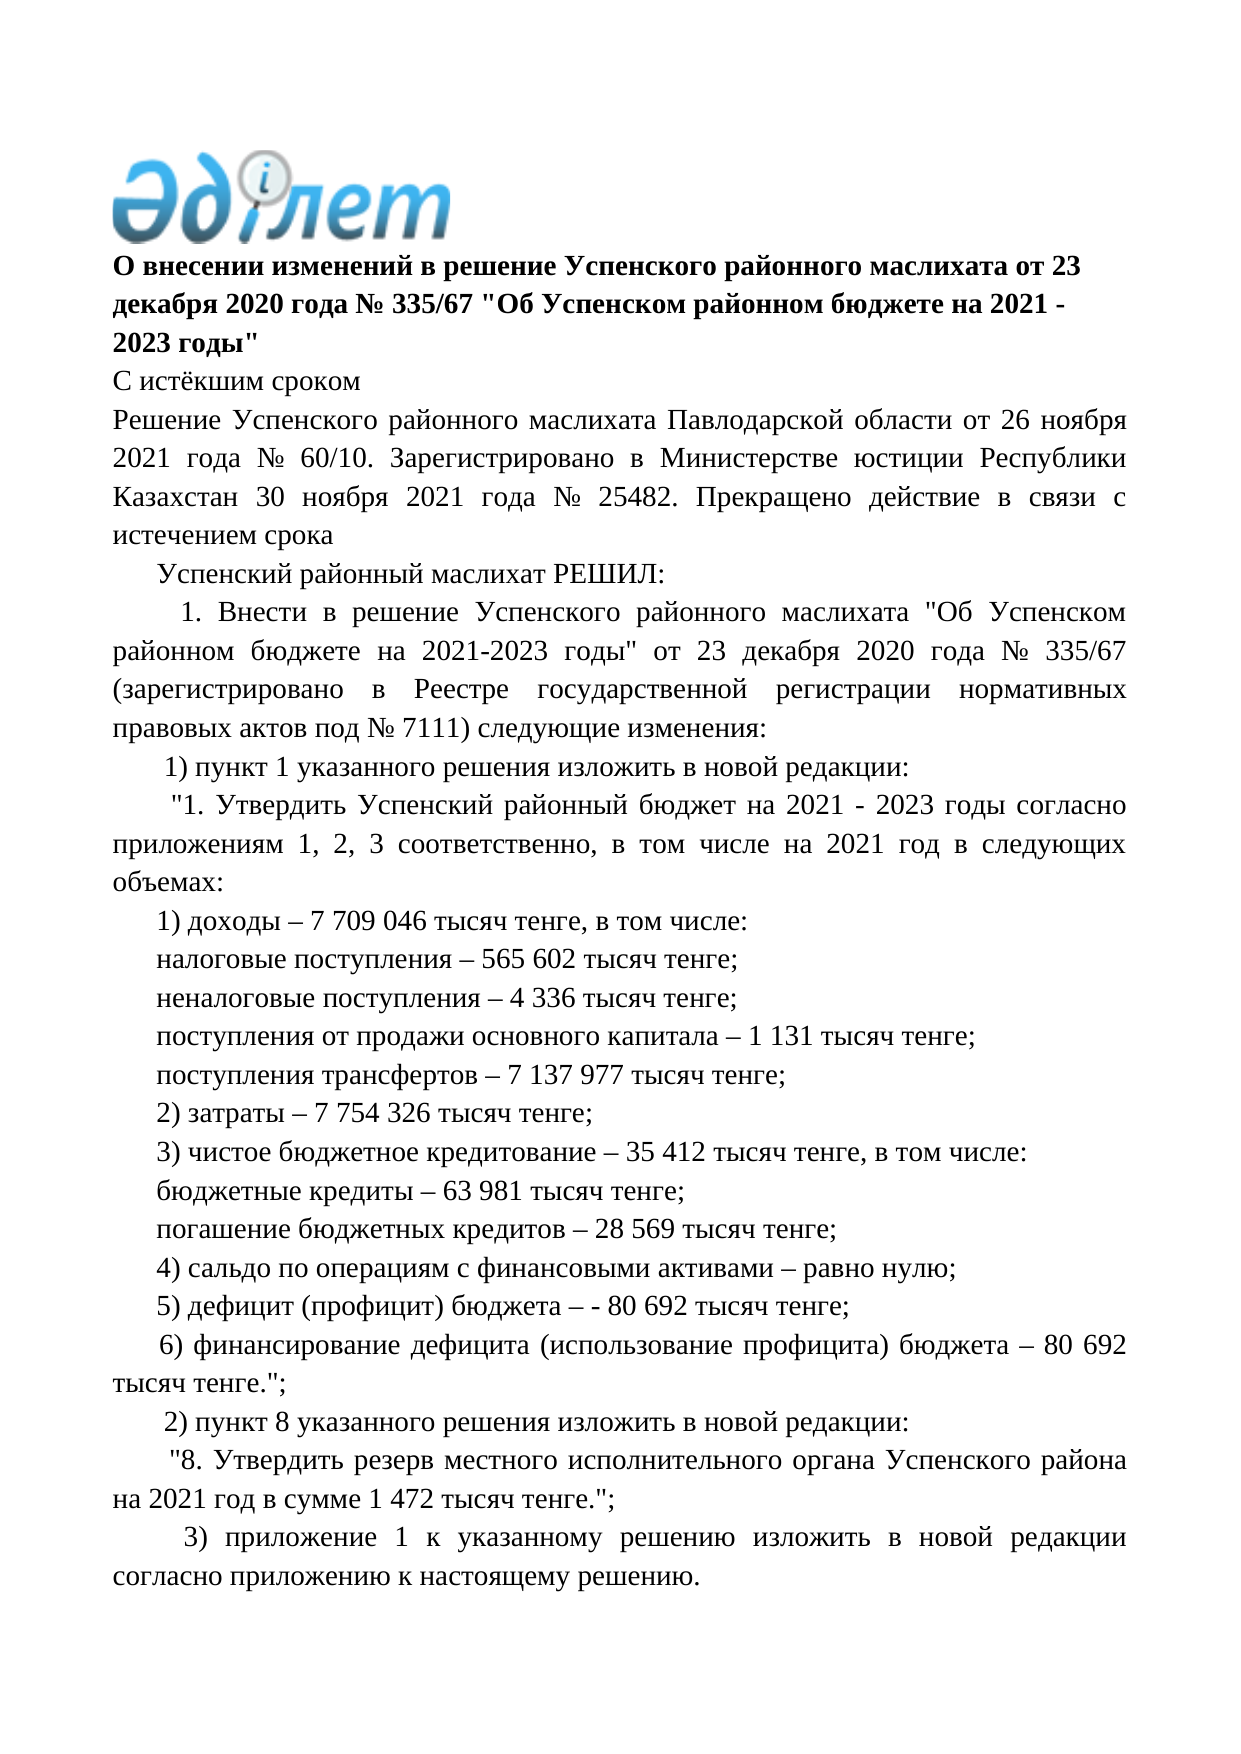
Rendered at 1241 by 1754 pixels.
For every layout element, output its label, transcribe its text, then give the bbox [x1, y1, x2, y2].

text 2) затраты – 7 754 326 тысяч тенге; [112, 1096, 1128, 1129]
text 1) доходы – 7 709 046 тысяч тенге, в том числе: [112, 903, 1128, 936]
text налоговые поступления – 565 602 тысяч тенге; [112, 941, 1128, 975]
text "8. Утвердить резерв местного исполнительного органа Успенского района на 2021 год в сумме 1 472 тысяч тенге."; [112, 1442, 1128, 1514]
text О внесении изменений в решение Успенского районного маслихата от 23 декабря 2020 года № 335/67 "Об Успенском районном бюджете на 2021 - 2023 годы" [112, 248, 1128, 358]
text неналоговые поступления – 4 336 тысяч тенге; [112, 980, 1128, 1013]
text "1. Утвердить Успенский районный бюджет на 2021 - 2023 годы согласно приложениям 1, 2, 3 соответственно, в том числе на 2021 год в следующих объемах: [112, 787, 1128, 898]
text 3) чистое бюджетное кредитование – 35 412 тысяч тенге, в том числе: [112, 1134, 1128, 1168]
text 5) дефицит (профицит) бюджета – - 80 692 тысяч тенге; [112, 1288, 1128, 1322]
text поступления от продажи основного капитала – 1 131 тысяч тенге; [112, 1018, 1128, 1052]
text Решение Успенского районного маслихата Павлодарской области от 26 ноября 2021 года № 60/10. Зарегистрировано в Министерстве юстиции Республики Казахстан 30 ноября 2021 года № 25482. Прекращено действие в связи с истечением срока [112, 402, 1128, 551]
text 1. Внести в решение Успенского районного маслихата "Об Успенском районном бюджете на 2021-2023 годы" от 23 декабря 2020 года № 335/67 (зарегистрировано в Реестре государственной регистрации нормативных правовых актов под № 7111) следующие изменения: [112, 594, 1128, 744]
text поступления трансфертов – 7 137 977 тысяч тенге; [112, 1057, 1128, 1091]
text 1) пункт 1 указанного решения изложить в новой редакции: [112, 749, 1128, 782]
text 2) пункт 8 указанного решения изложить в новой редакции: [112, 1404, 1128, 1437]
text С истёкшим сроком [112, 363, 1128, 397]
text погашение бюджетных кредитов – 28 569 тысяч тенге; [112, 1211, 1128, 1245]
text бюджетные кредиты – 63 981 тысяч тенге; [112, 1173, 1128, 1206]
text 4) сальдо по операциям с финансовыми активами – равно нулю; [112, 1250, 1128, 1283]
text 3) приложение 1 к указанному решению изложить в новой редакции согласно приложению к настоящему решению. [112, 1519, 1128, 1592]
picture [112, 150, 451, 244]
text Успенский районный маслихат РЕШИЛ: [112, 556, 1128, 589]
text 6) финансирование дефицита (использование профицита) бюджета – 80 692 тысяч тенге."; [112, 1327, 1128, 1399]
